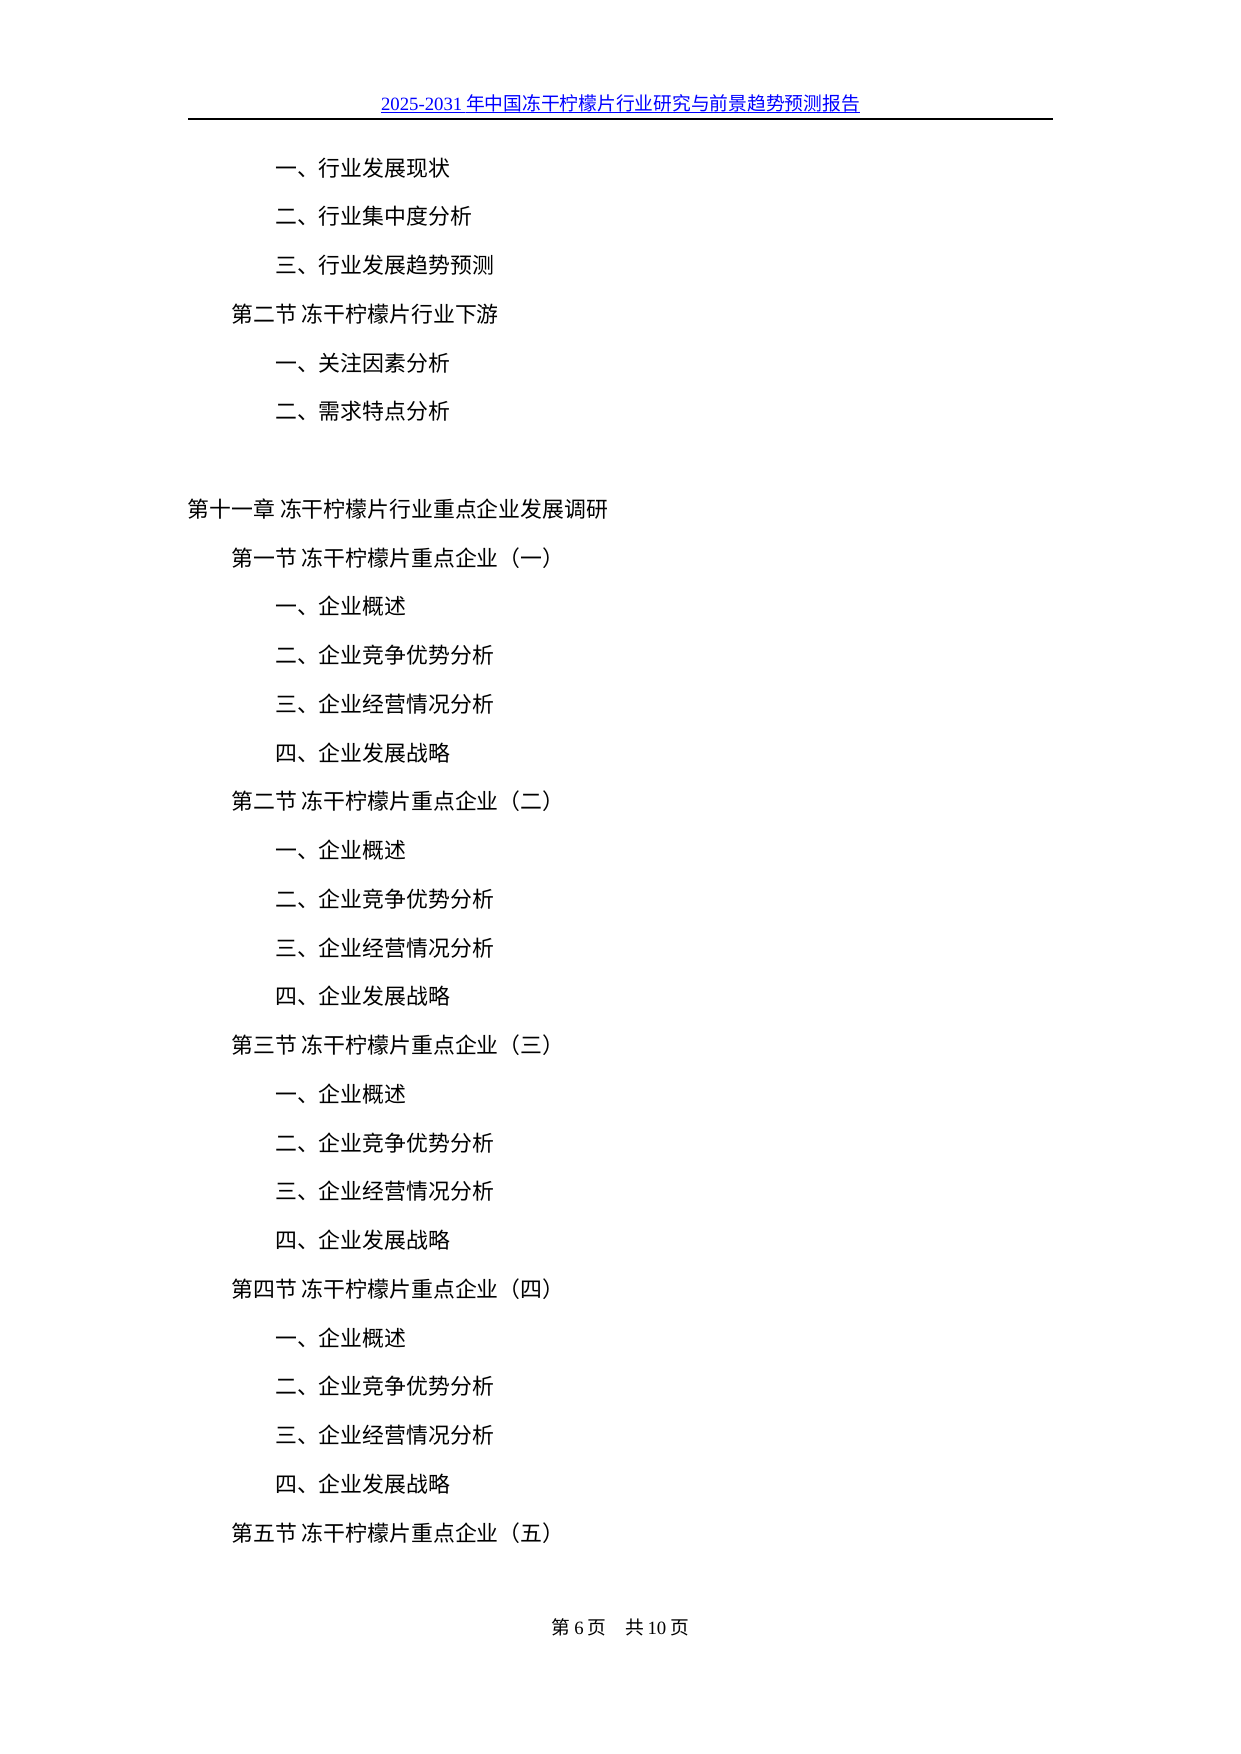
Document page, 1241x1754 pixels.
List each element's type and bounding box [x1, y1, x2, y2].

text [187, 150, 1053, 1548]
